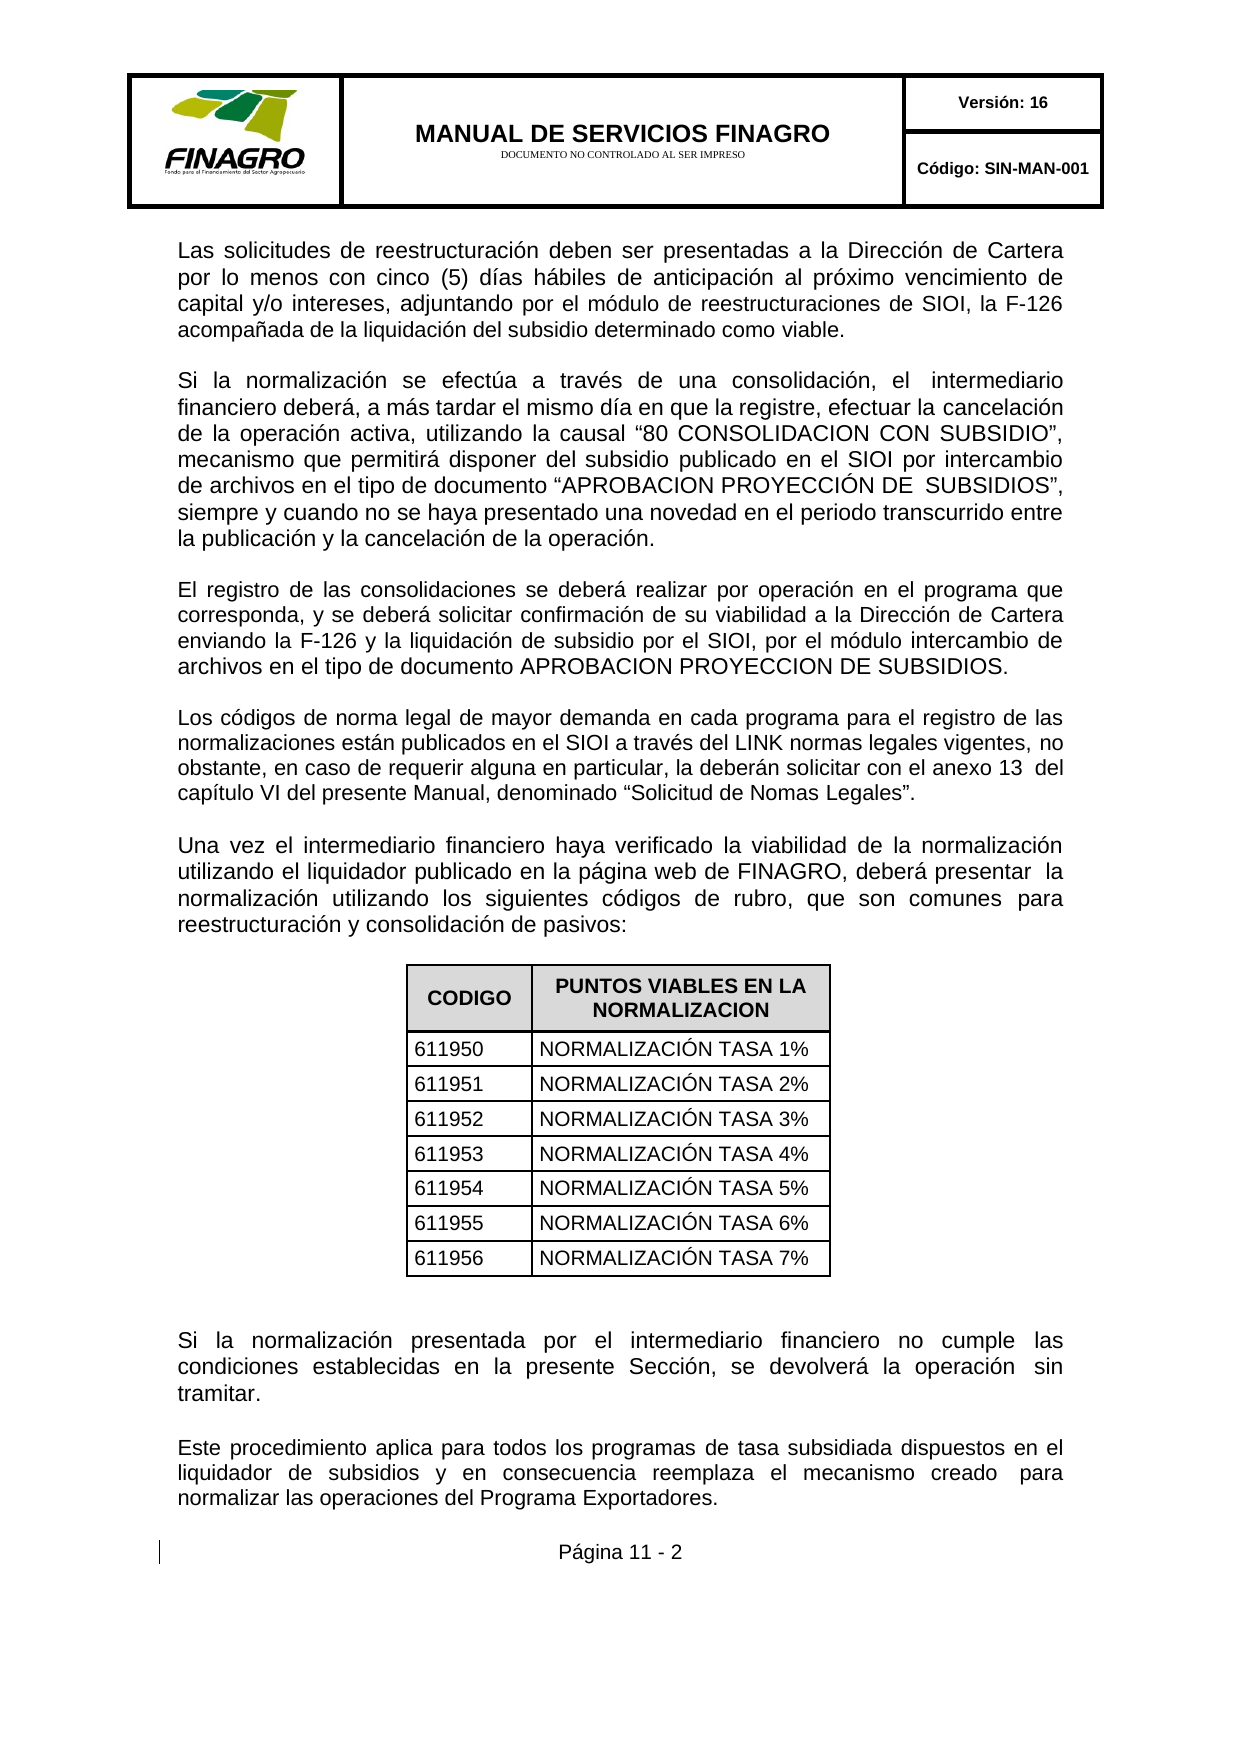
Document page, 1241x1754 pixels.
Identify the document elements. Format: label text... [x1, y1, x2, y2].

table_cell 611953 [408, 1137, 531, 1170]
table_header MANUAL DE SERVICIOS FINAGRO DOCUMENTO NO CONTROLADO AL SER IMPRESO [344, 78, 902, 204]
table_cell NORMALIZACIÓN TASA 1% [533, 1033, 829, 1065]
table_cell 611950 [408, 1033, 531, 1065]
text Una vez el intermediario financiero haya verificado la viabilidad de la normalización utilizando el liquidador publicado en la página web de FINAGRO, deberá presentar la normalización utilizando los siguientes códigos de rubro, que son comunes para reestructuración y consolidación de pasivos: [177, 832, 1063, 937]
table_cell NORMALIZACIÓN TASA 2% [533, 1067, 829, 1100]
table_cell Código: SIN-MAN-001 [906, 134, 1100, 204]
table_cell 611956 [408, 1242, 531, 1275]
table_cell NORMALIZACIÓN TASA 3% [533, 1102, 829, 1135]
table_cell 611955 [408, 1207, 531, 1240]
table_cell 611954 [408, 1172, 531, 1205]
text Página 11 - 2 [531, 1539, 709, 1563]
picture [159, 90, 308, 179]
table_cell NORMALIZACIÓN TASA 4% [533, 1137, 829, 1170]
table_header CODIGO [408, 966, 531, 1030]
text Las solicitudes de reestructuración deben ser presentadas a la Dirección de Cartera por lo menos con cinco (5) días hábiles de anticipación al próximo vencimiento de capital y/o intereses, adjuntando por el módulo de reestructuraciones de SIOI, la F-126 acompañada de la liquidación del subsidio determinado como viable. [177, 237, 1064, 342]
table_header [132, 78, 339, 204]
text Este procedimiento aplica para todos los programas de tasa subsidiada dispuestos en el liquidador de subsidios y en consecuencia reemplaza el mecanismo creado para normalizar las operaciones del Programa Exportadores. [177, 1435, 1063, 1510]
text Si la normalización se efectúa a través de una consolidación, el intermediario financiero deberá, a más tardar el mismo día en que la registre, efectuar la cancelación de la operación activa, utilizando la causal “80 CONSOLIDACION CON SUBSIDIO”, mecanismo que permitirá disponer del subsidio publicado en el SIOI por intercambio de archivos en el tipo de documento “APROBACION PROYECCIÓN DE SUBSIDIOS”, siempre y cuando no se haya presentado una novedad en el periodo transcurrido entre la publicación y la cancelación de la operación. [177, 367, 1064, 552]
table_header Versión: 16 [906, 78, 1100, 129]
text Si la normalización presentada por el intermediario financiero no cumple las condiciones establecidas en la presente Sección, se devolverá la operación sin tramitar. [177, 1327, 1063, 1406]
table_cell 611951 [408, 1067, 531, 1100]
table_cell 611952 [408, 1102, 531, 1135]
table_cell NORMALIZACIÓN TASA 5% [533, 1172, 829, 1205]
table_header PUNTOS VIABLES EN LA NORMALIZACION [533, 966, 829, 1030]
table_cell NORMALIZACIÓN TASA 6% [533, 1207, 829, 1240]
text Los códigos de norma legal de mayor demanda en cada programa para el registro de las normalizaciones están publicados en el SIOI a través del LINK normas legales vigentes, no obstante, en caso de requerir alguna en particular, la deberán solicitar con el anexo 13 del capítulo VI del presente Manual, denominado “Solicitud de Nomas Legales”. [177, 704, 1064, 805]
text El registro de las consolidaciones se deberá realizar por operación en el programa que corresponda, y se deberá solicitar confirmación de su viabilidad a la Dirección de Cartera enviando la F-126 y la liquidación de subsidio por el SIOI, por el módulo intercambio de archivos en el tipo de documento APROBACION PROYECCION DE SUBSIDIOS. [177, 576, 1064, 679]
table_cell NORMALIZACIÓN TASA 7% [533, 1242, 829, 1275]
